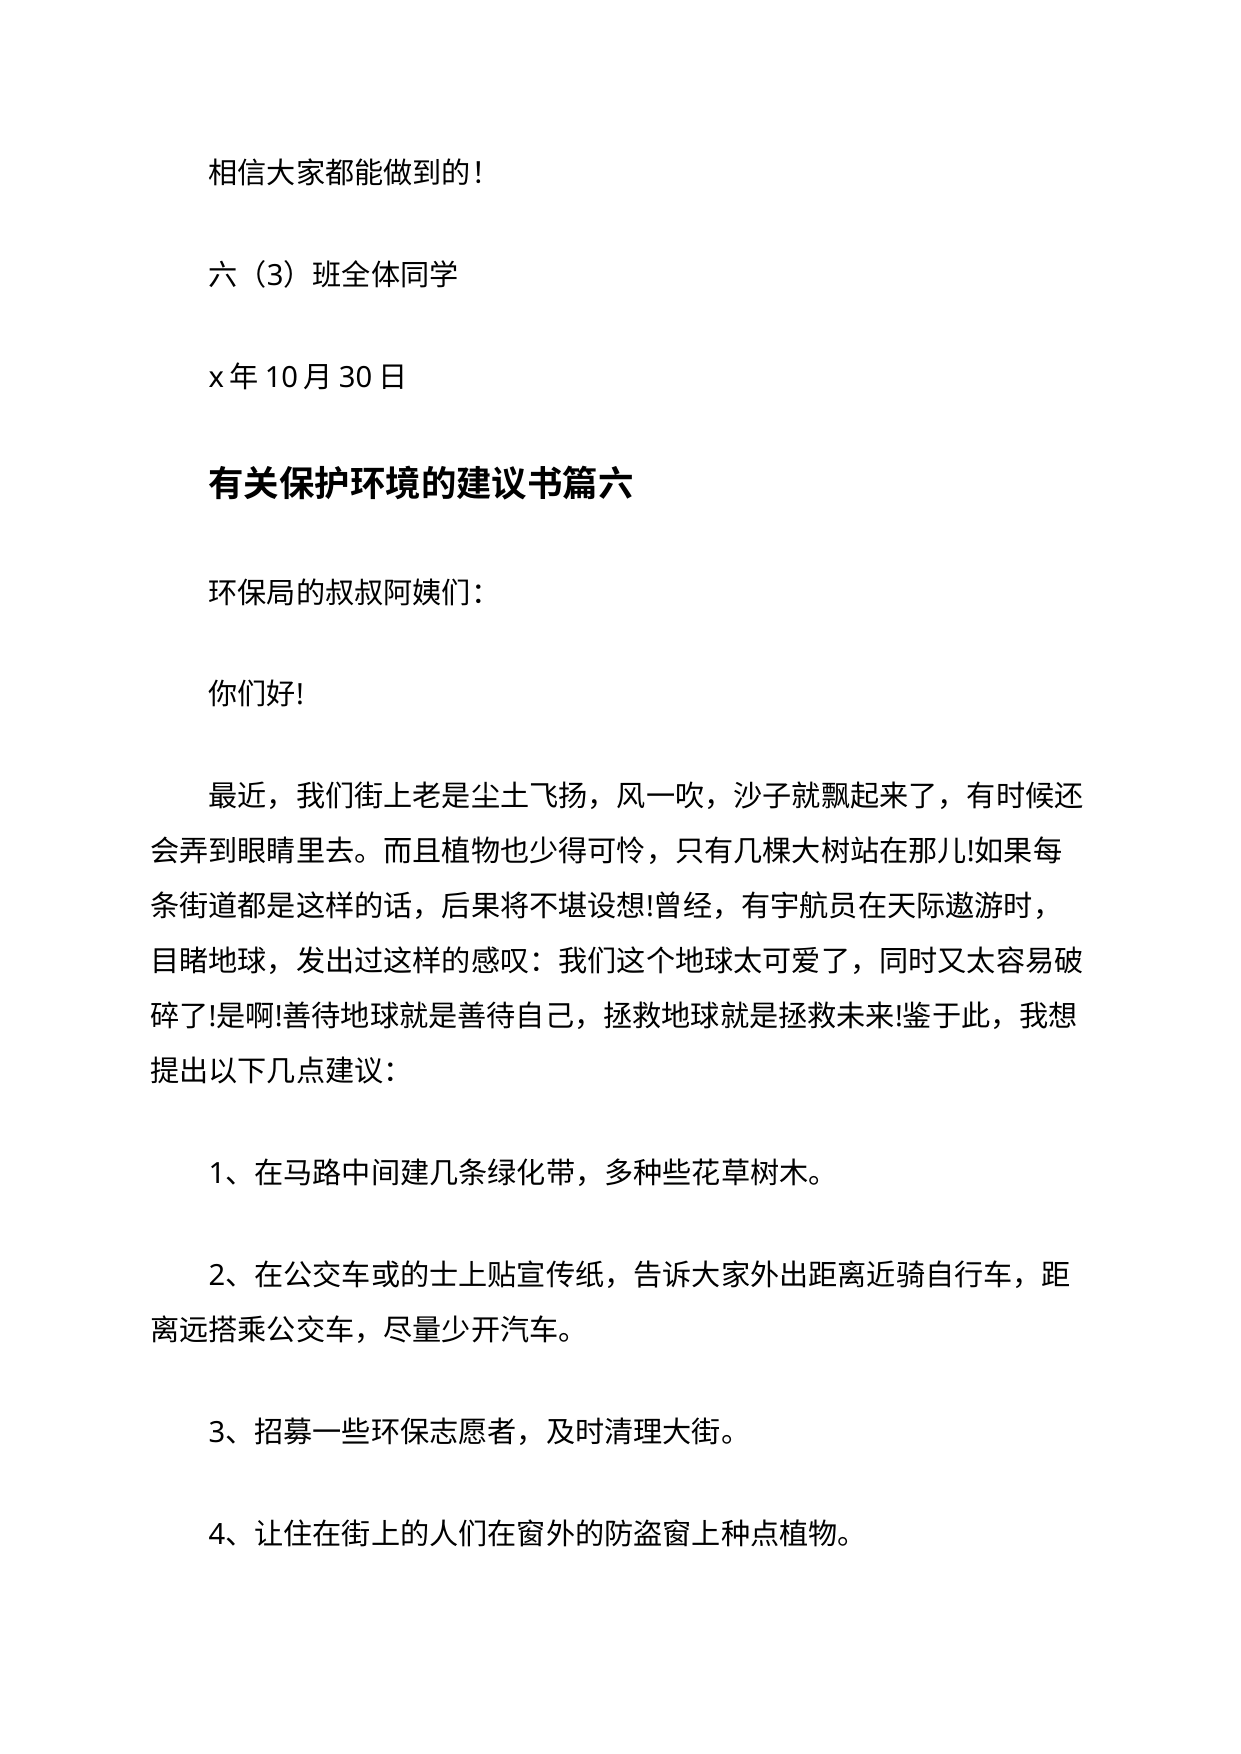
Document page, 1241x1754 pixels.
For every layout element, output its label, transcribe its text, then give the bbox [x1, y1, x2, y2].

text 有关保护环境的建议书篇六 [150, 456, 1090, 507]
text 六（3）班全体同学 [150, 252, 1090, 294]
text 2、在公交车或的士上贴宣传纸，告诉大家外出距离近骑自行车，距离远搭乘公交车，尽量少开汽车。 [150, 1251, 1090, 1349]
text 相信大家都能做到的！ [150, 150, 1090, 192]
text 最近，我们街上老是尘土飞扬，风一吹，沙子就飘起来了，有时候还会弄到眼睛里去。而且植物也少得可怜，只有几棵大树站在那儿!如果每条街道都是这样的话，后果将不堪设想!曾经，有宇航员在天际遨游时，目睹地球，发出过这样的感叹：我们这个地球太可爱了，同时又太容易破碎了!是啊!善待地球就是善待自己，拯救地球就是拯救未来!鉴于此，我想提出以下几点建议： [150, 773, 1090, 1090]
text 你们好! [150, 671, 1090, 713]
text 3、招募一些环保志愿者，及时清理大街。 [150, 1408, 1090, 1451]
text x年10月30日 [150, 354, 1090, 396]
text 4、让住在街上的人们在窗外的防盗窗上种点植物。 [150, 1510, 1090, 1553]
text 环保局的叔叔阿姨们： [150, 569, 1090, 611]
text 1、在马路中间建几条绿化带，多种些花草树木。 [150, 1149, 1090, 1192]
